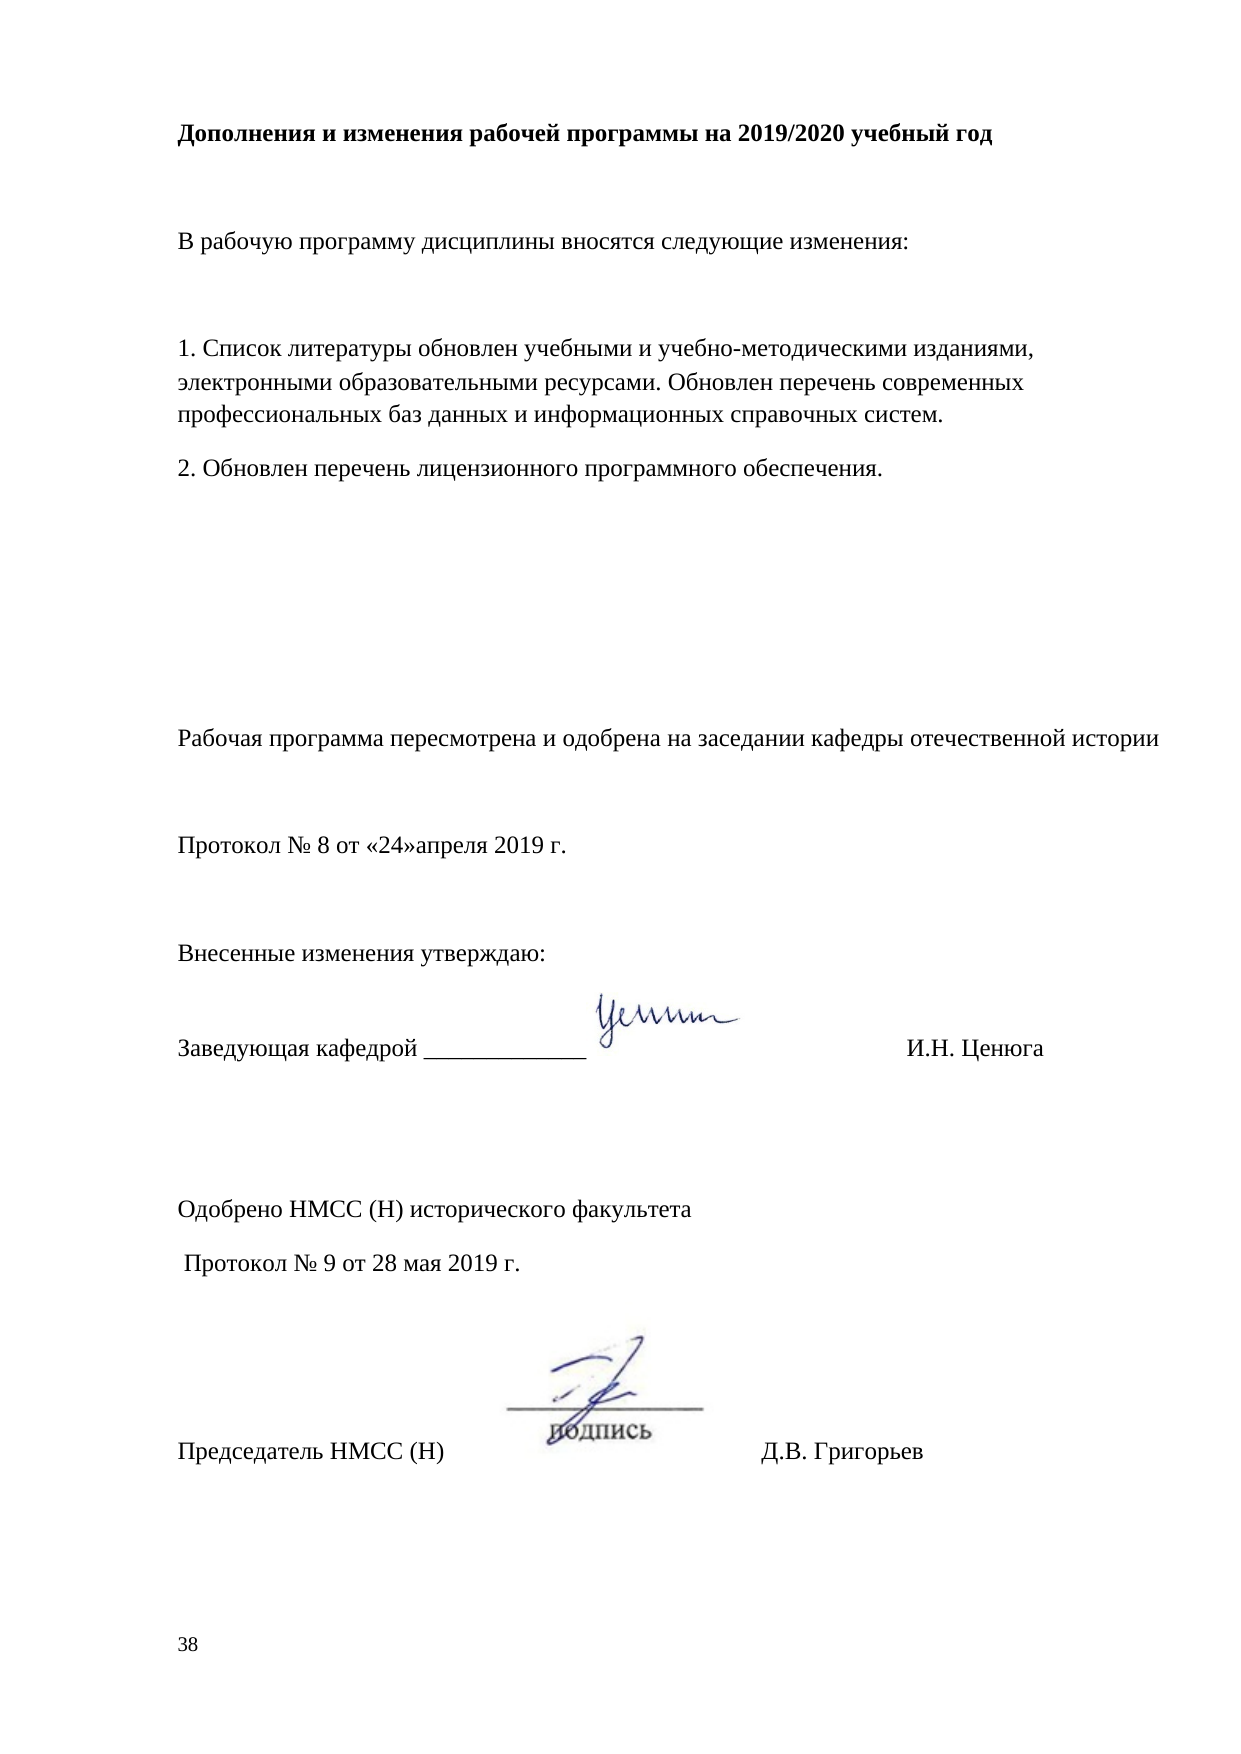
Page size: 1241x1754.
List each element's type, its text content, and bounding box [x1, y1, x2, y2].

text Одобрено НМСС (Н) исторического факультета [177, 1194, 1167, 1223]
text 2. Обновлен перечень лицензионного программного обеспечения. [177, 453, 1167, 482]
text Рабочая программа пересмотрена и одобрена на заседании кафедры отечественной истории [177, 723, 1167, 751]
text Внесенные изменения утверждаю: [177, 938, 1167, 967]
text Протокол № 9 от 28 мая 2019 г. [177, 1248, 1167, 1277]
text Протокол № 8 от «24»апреля 2019 г. [177, 830, 1167, 859]
picture [586, 992, 751, 1056]
text Заведующая кафедрой _____________ И.Н. Ценюга [177, 992, 1167, 1061]
text Дополнения и изменения рабочей программы на 2019/2020 учебный год [177, 118, 1167, 147]
text 1. Список литературы обновлен учебными и учебно-методическими изданиями, электронными образовательными ресурсами. Обновлен перечень современных профессиональных баз данных и информационных справочных систем. [177, 333, 1167, 428]
picture [450, 1302, 755, 1460]
text В рабочую программу дисциплины вносятся следующие изменения: [177, 226, 1167, 254]
